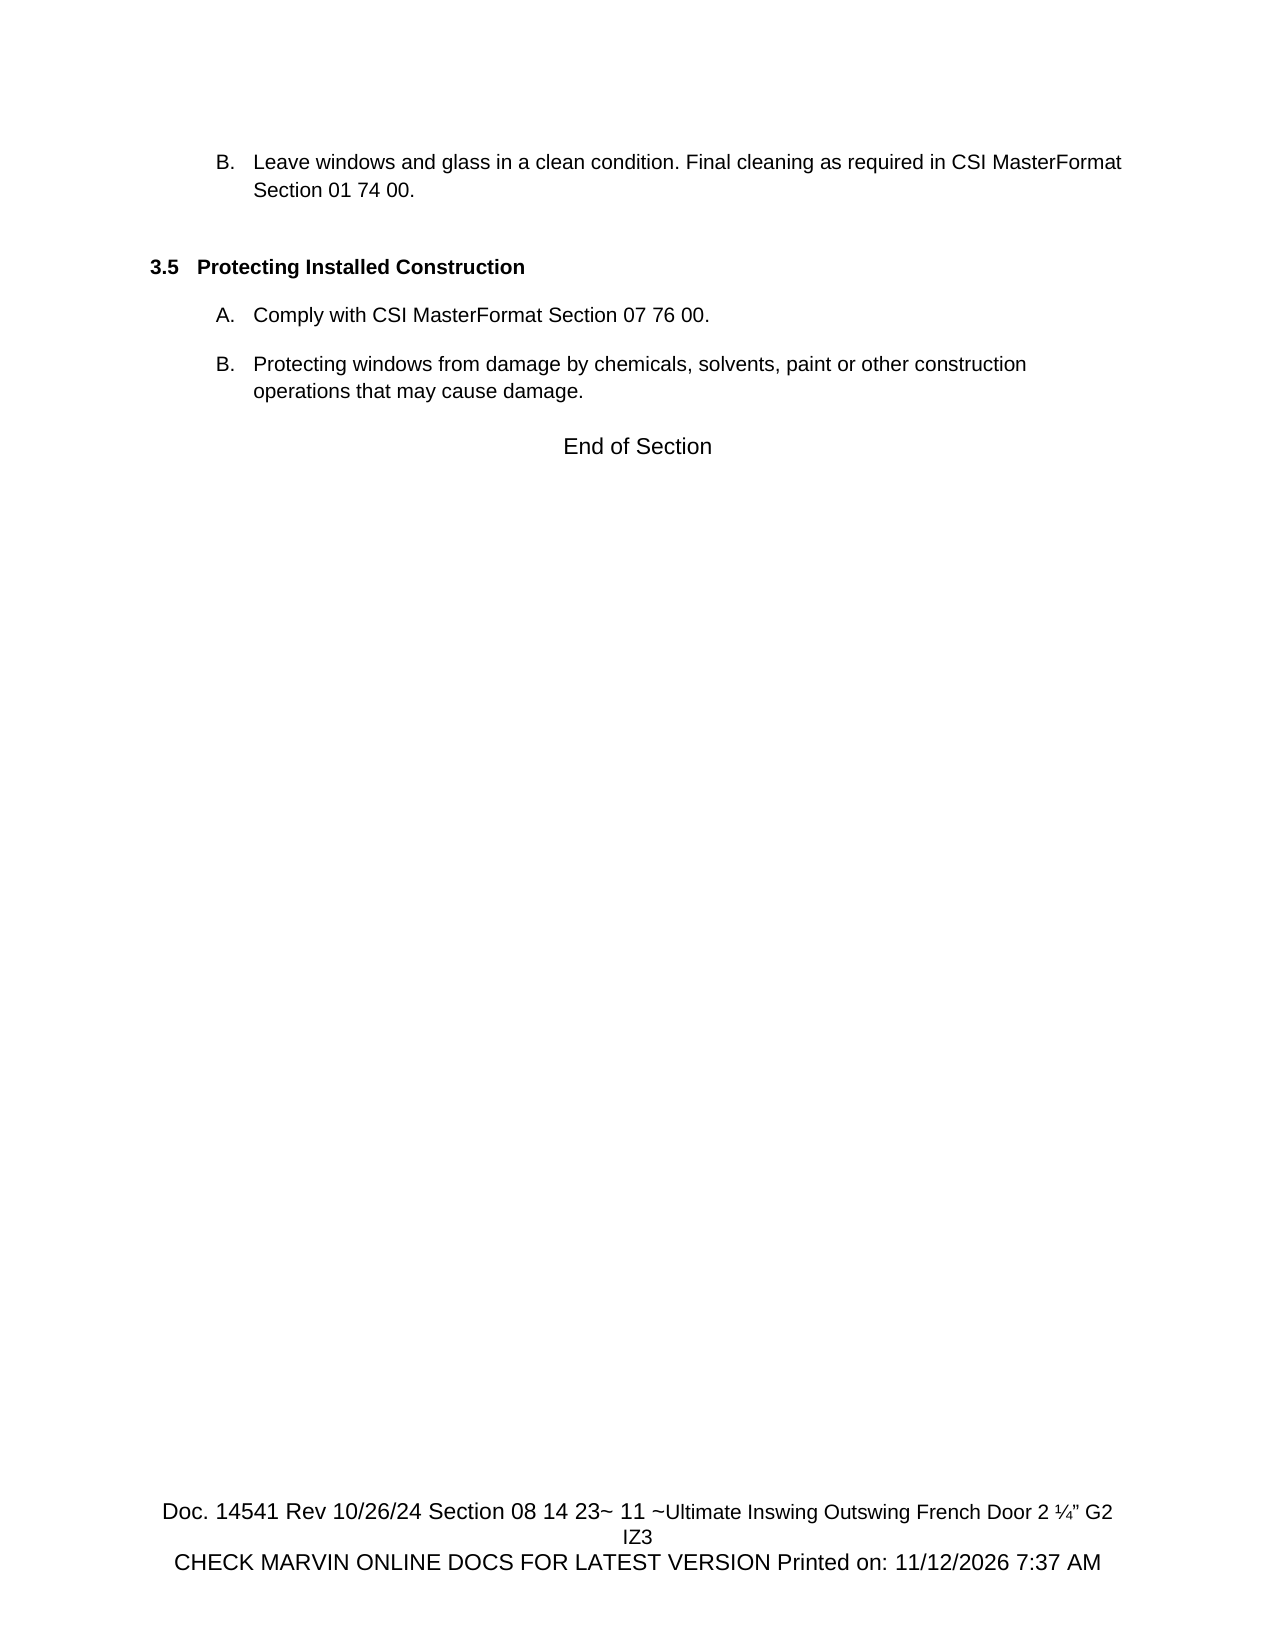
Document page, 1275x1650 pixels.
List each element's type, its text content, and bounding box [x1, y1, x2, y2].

subtitle Leave windows and glass in a clean condition. Final cleaning as required in CSI MasterFormat Section 01 74 00. [216, 150, 1125, 201]
subtitle Protecting Installed Construction [150, 255, 1125, 279]
subtitle Protecting windows from damage by chemicals, solvents, paint or other construction operations that may cause damage. [216, 352, 1125, 403]
subtitle Comply with CSI MasterFormat Section 07 76 00. [216, 303, 1125, 327]
text End of Section [150, 433, 1125, 459]
